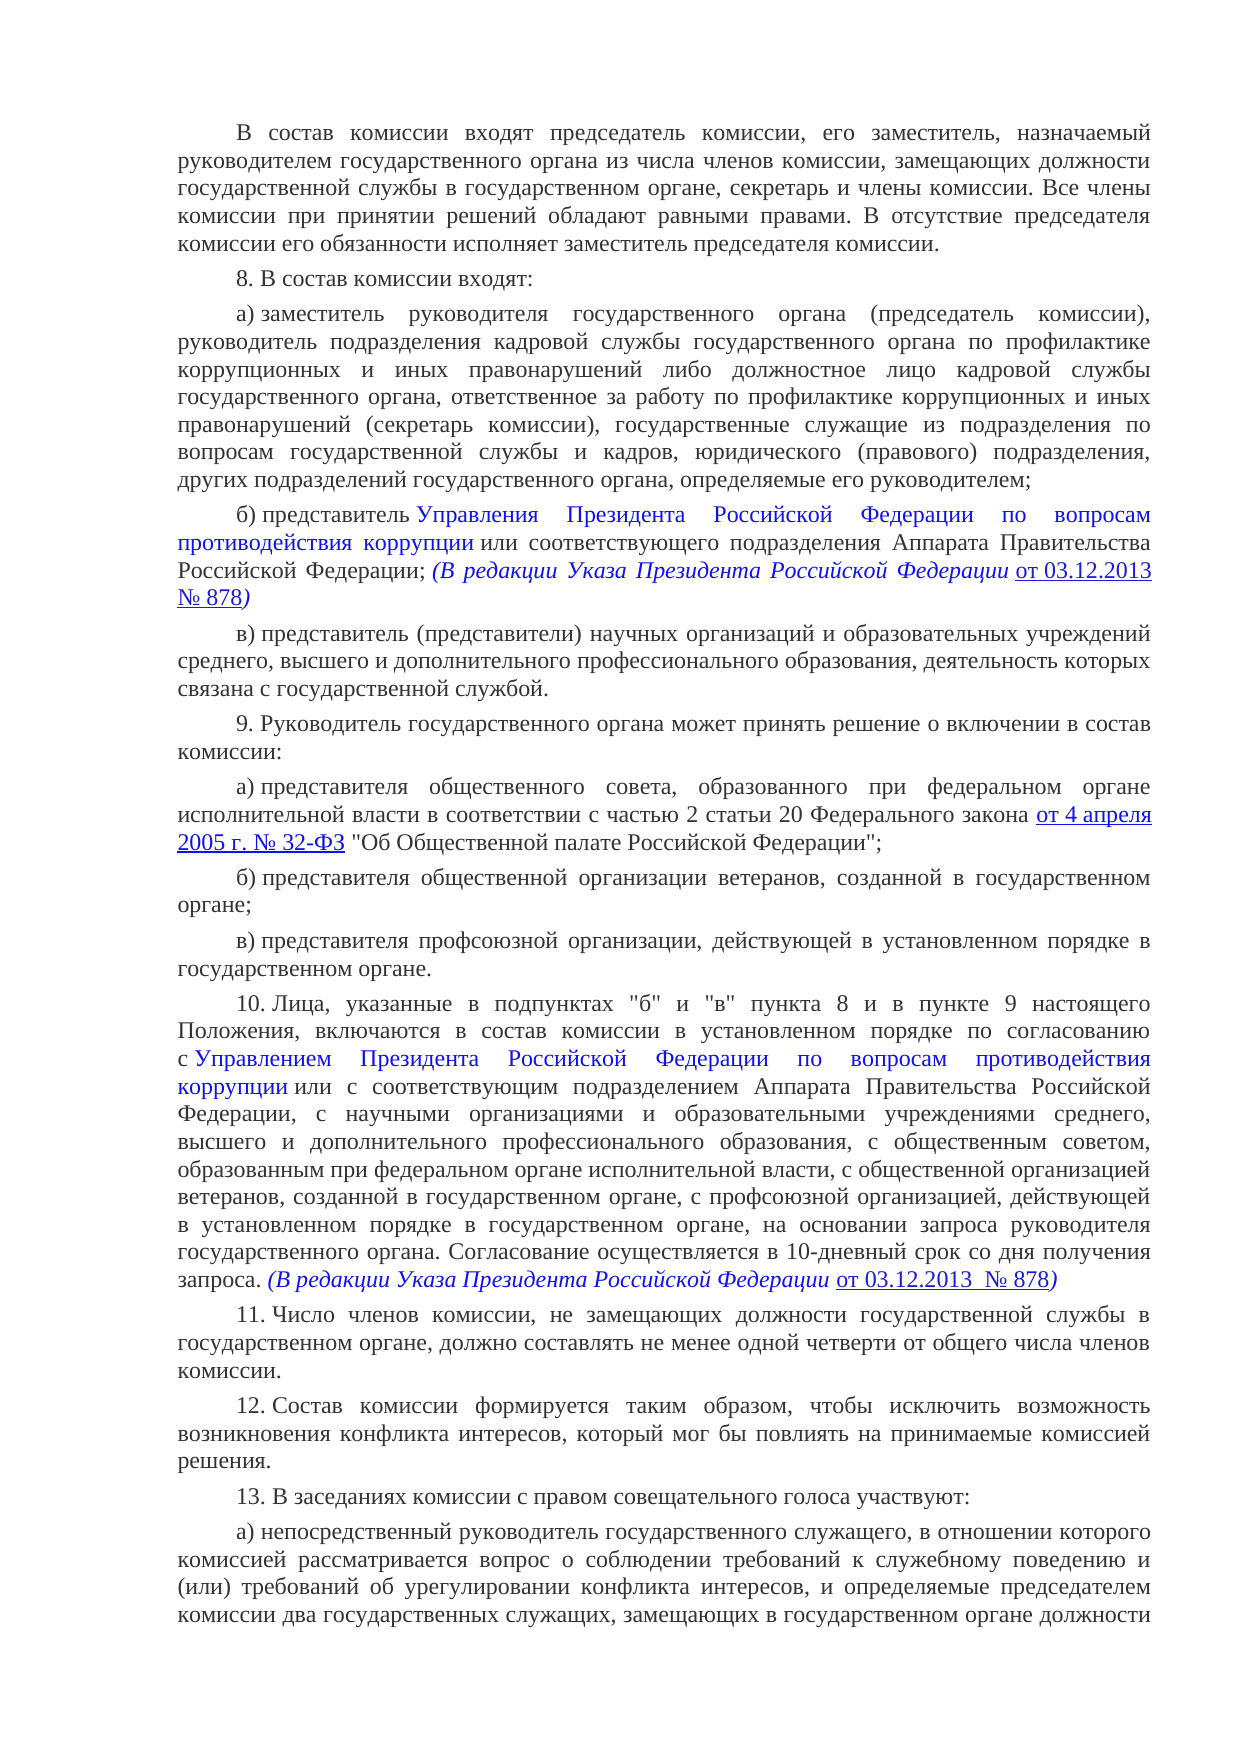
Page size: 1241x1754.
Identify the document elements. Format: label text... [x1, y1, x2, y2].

text а) представителя общественного совета, образованного при федеральном органе исполнительной власти в соответствии с частью 2 статьи 20 Федерального закона от 4 апреля 2005 г. № 32-ФЗ "Об Общественной палате Российской Федерации"; [177, 772, 1152, 855]
text а) заместитель руководителя государственного органа (председатель комиссии), руководитель подразделения кадровой службы государственного органа по профилактике коррупционных и иных правонарушений либо должностное лицо кадровой службы государственного органа, ответственное за работу по профилактике коррупционных и иных правонарушений (секретарь комиссии), государственные служащие из подразделения по вопросам государственной службы и кадров, юридического (правового) подразделения, других подразделений государственного органа, определяемые его руководителем; [177, 299, 1152, 493]
text 12. Состав комиссии формируется таким образом, чтобы исключить возможность возникновения конфликта интересов, который мог бы повлиять на принимаемые комиссией решения. [177, 1391, 1152, 1474]
text 9. Руководитель государственного органа может принять решение о включении в состав комиссии: [177, 709, 1152, 764]
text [177, 1517, 1152, 1627]
text 10. Лица, указанные в подпунктах "б" и "в" пункта 8 и в пункте 9 настоящего Положения, включаются в состав комиссии в установленном порядке по согласованию с Управлением Президента Российской Федерации по вопросам противодействия коррупции или с соответствующим подразделением Аппарата Правительства Российской Федерации, с научными организациями и образовательными учреждениями среднего, высшего и дополнительного профессионального образования, с общественным советом, образованным при федеральном органе исполнительной власти, с общественной организацией ветеранов, созданной в государственном органе, с профсоюзной организацией, действующей в установленном порядке в государственном органе, на основании запроса руководителя государственного органа. Согласование осуществляется в 10-дневный срок со дня получения запроса. (В редакции Указа Президента Российской Федерации от 03.12.2013 № 878) [177, 989, 1152, 1293]
text В состав комиссии входят председатель комиссии, его заместитель, назначаемый руководителем государственного органа из числа членов комиссии, замещающих должности государственной службы в государственном органе, секретарь и члены комиссии. Все члены комиссии при принятии решений обладают равными правами. В отсутствие председателя комиссии его обязанности исполняет заместитель председателя комиссии. [177, 118, 1152, 256]
text б) представитель Управления Президента Российской Федерации по вопросам противодействия коррупции или соответствующего подразделения Аппарата Правительства Российской Федерации; (В редакции Указа Президента Российской Федерации от 03.12.2013 № 878) [177, 500, 1152, 611]
text 13. В заседаниях комиссии с правом совещательного голоса участвуют: [177, 1482, 1152, 1509]
text б) представителя общественной организации ветеранов, созданной в государственном органе; [177, 863, 1152, 918]
text в) представителя профсоюзной организации, действующей в установленном порядке в государственном органе. [177, 926, 1152, 981]
text в) представитель (представители) научных организаций и образовательных учреждений среднего, высшего и дополнительного профессионального образования, деятельность которых связана с государственной службой. [177, 619, 1152, 701]
text 8. В состав комиссии входят: [177, 264, 1152, 292]
text 11. Число членов комиссии, не замещающих должности государственной службы в государственном органе, должно составлять не менее одной четверти от общего числа членов комиссии. [177, 1300, 1152, 1383]
